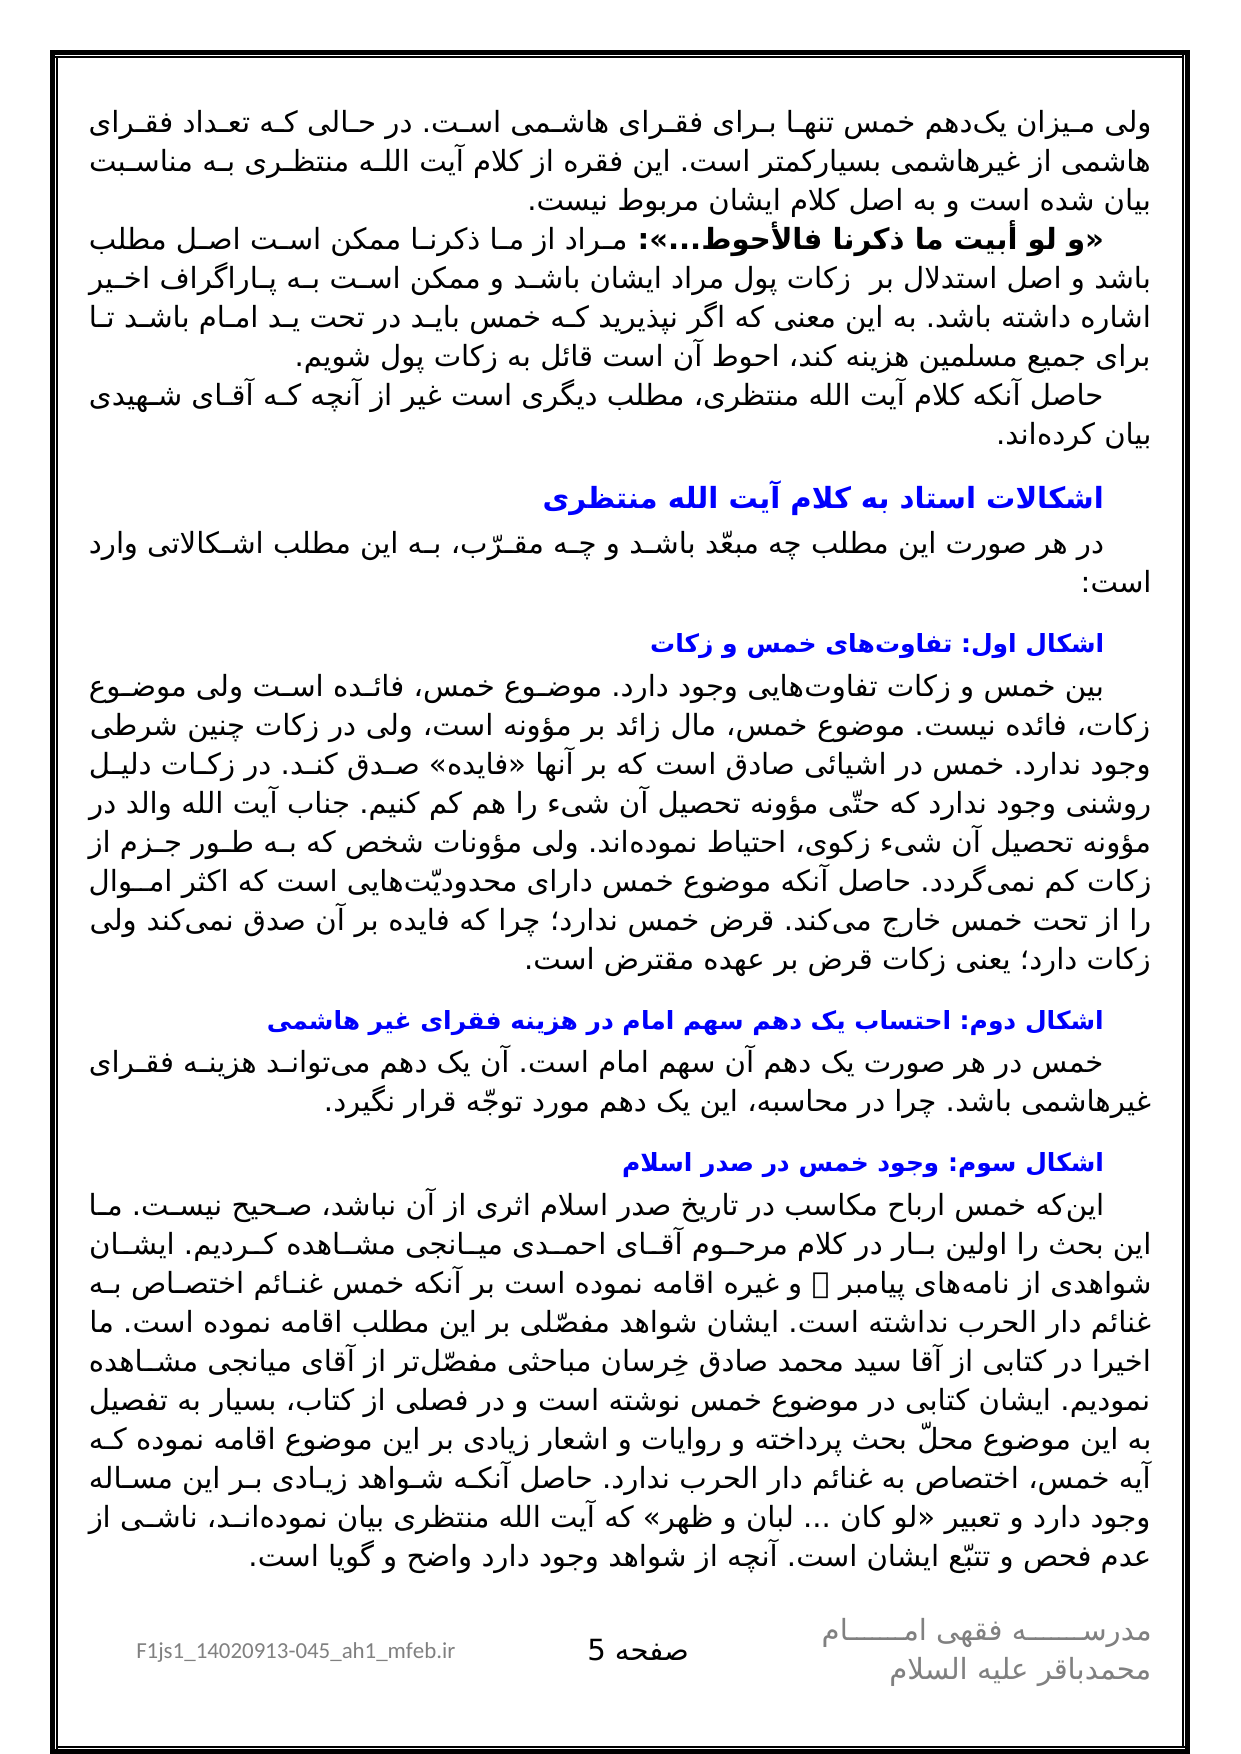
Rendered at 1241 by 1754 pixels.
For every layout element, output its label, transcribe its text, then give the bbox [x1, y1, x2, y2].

text حاصل آنکه کلام آیت الله منتظری، مطلب دیگری است غیر از آنچه که آقای شهیدی بیان کرده‌اند. [89, 378, 1152, 451]
subtitle اشکال دوم: احتساب یک دهم سهم امام در هزینه فقرای غیر هاشمی [89, 1006, 1152, 1035]
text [89, 106, 1152, 218]
text این‌که خمس ارباح مکاسب در تاریخ صدر اسلام اثری از آن نباشد، صحیح نیست. ما این بحث را اولین بار در کلام مرحوم آقای احمدی میانجی مشاهده کردیم. ایشان شواهدی از نامه‌های پیامبر و غیره اقامه نموده است بر آنکه خمس غنائم اختصاص به غنائم دار الحرب نداشته است. ایشان شواهد مفصّلی بر این مطلب اقامه نموده است. ما اخیرا در کتابی از آقا سید محمد صادق خِرسان مباحثی مفصّل‌تر از آقای میانجی مشاهده نمودیم. ایشان کتابی در موضوع خمس نوشته است و در فصلی از کتاب، بسیار به تفصیل به این موضوع محلّ بحث پرداخته و روایات و اشعار زیادی بر این موضوع اقامه نموده که آیه خمس، اختصاص به غنائم دار الحرب ندارد. حاصل آنکه شواهد زیادی بر این مساله وجود دارد و تعبیر «لو كان ... لبان و ظهر» که آیت الله منتظری بیان نموده‌اند، ناشی از عدم فحص و تتبّع ایشان است. آنچه از شواهد وجود دارد واضح و گویا است. [89, 1188, 1152, 1573]
text بین خمس و زکات تفاوت‌هایی وجود دارد. موضوع خمس، فائده است ولی موضوع زکات، فائده نیست. موضوع خمس، مال زائد بر مؤونه است، ولی در زکات چنین شرطی وجود ندارد. خمس در اشیائی صادق است که بر آنها «فایده» صدق کند. در زکات دلیل روشنی وجود ندارد که حتّی مؤونه تحصیل آن شیء را هم کم کنیم. جناب آیت الله والد در مؤونه تحصیل آن شیء زکوی، احتیاط نموده‌اند. ولی مؤونات شخص که به طور جزم از زکات کم نمی‌گردد. حاصل آنکه موضوع خمس دارای محدودیّت‌هایی است که اکثر اموال را از تحت خمس خارج می‌کند. قرض خمس ندارد؛ چرا که فایده بر آن صدق نمی‌کند ولی زکات دارد؛ یعنی زکات قرض بر عهده مقترض است. [89, 669, 1152, 976]
text «و لو أبيت ما ذكرنا فالأحوط...»: مراد از ما ذکرنا ممکن است اصل مطلب باشد و اصل استدلال بر زکات پول مراد ایشان باشد و ممکن است به پاراگراف اخیر اشاره داشته باشد. به این معنی که اگر نپذیرید که خمس باید در تحت ید امام باشد تا برای جمیع مسلمین هزینه کند، احوط آن است قائل به زکات پول شویم. [89, 223, 1152, 373]
subtitle اشکال اول: تفاوت‌های خمس و زکات [89, 629, 1152, 659]
text خمس در هر صورت یک دهم آن سهم امام است. آن یک دهم می‌تواند هزینه فقرای غیرهاشمی باشد. چرا در محاسبه، این یک دهم مورد توجّه قرار نگیرد. [89, 1046, 1152, 1119]
text در هر صورت این مطلب چه مبعّد باشد و چه مقرّب، به این مطلب اشکالاتی وارد است: [89, 527, 1152, 599]
subtitle اشکال سوم: وجود خمس در صدر اسلام [89, 1149, 1152, 1178]
subtitle اشکالات استاد به کلام آیت الله منتظری [89, 481, 1152, 515]
